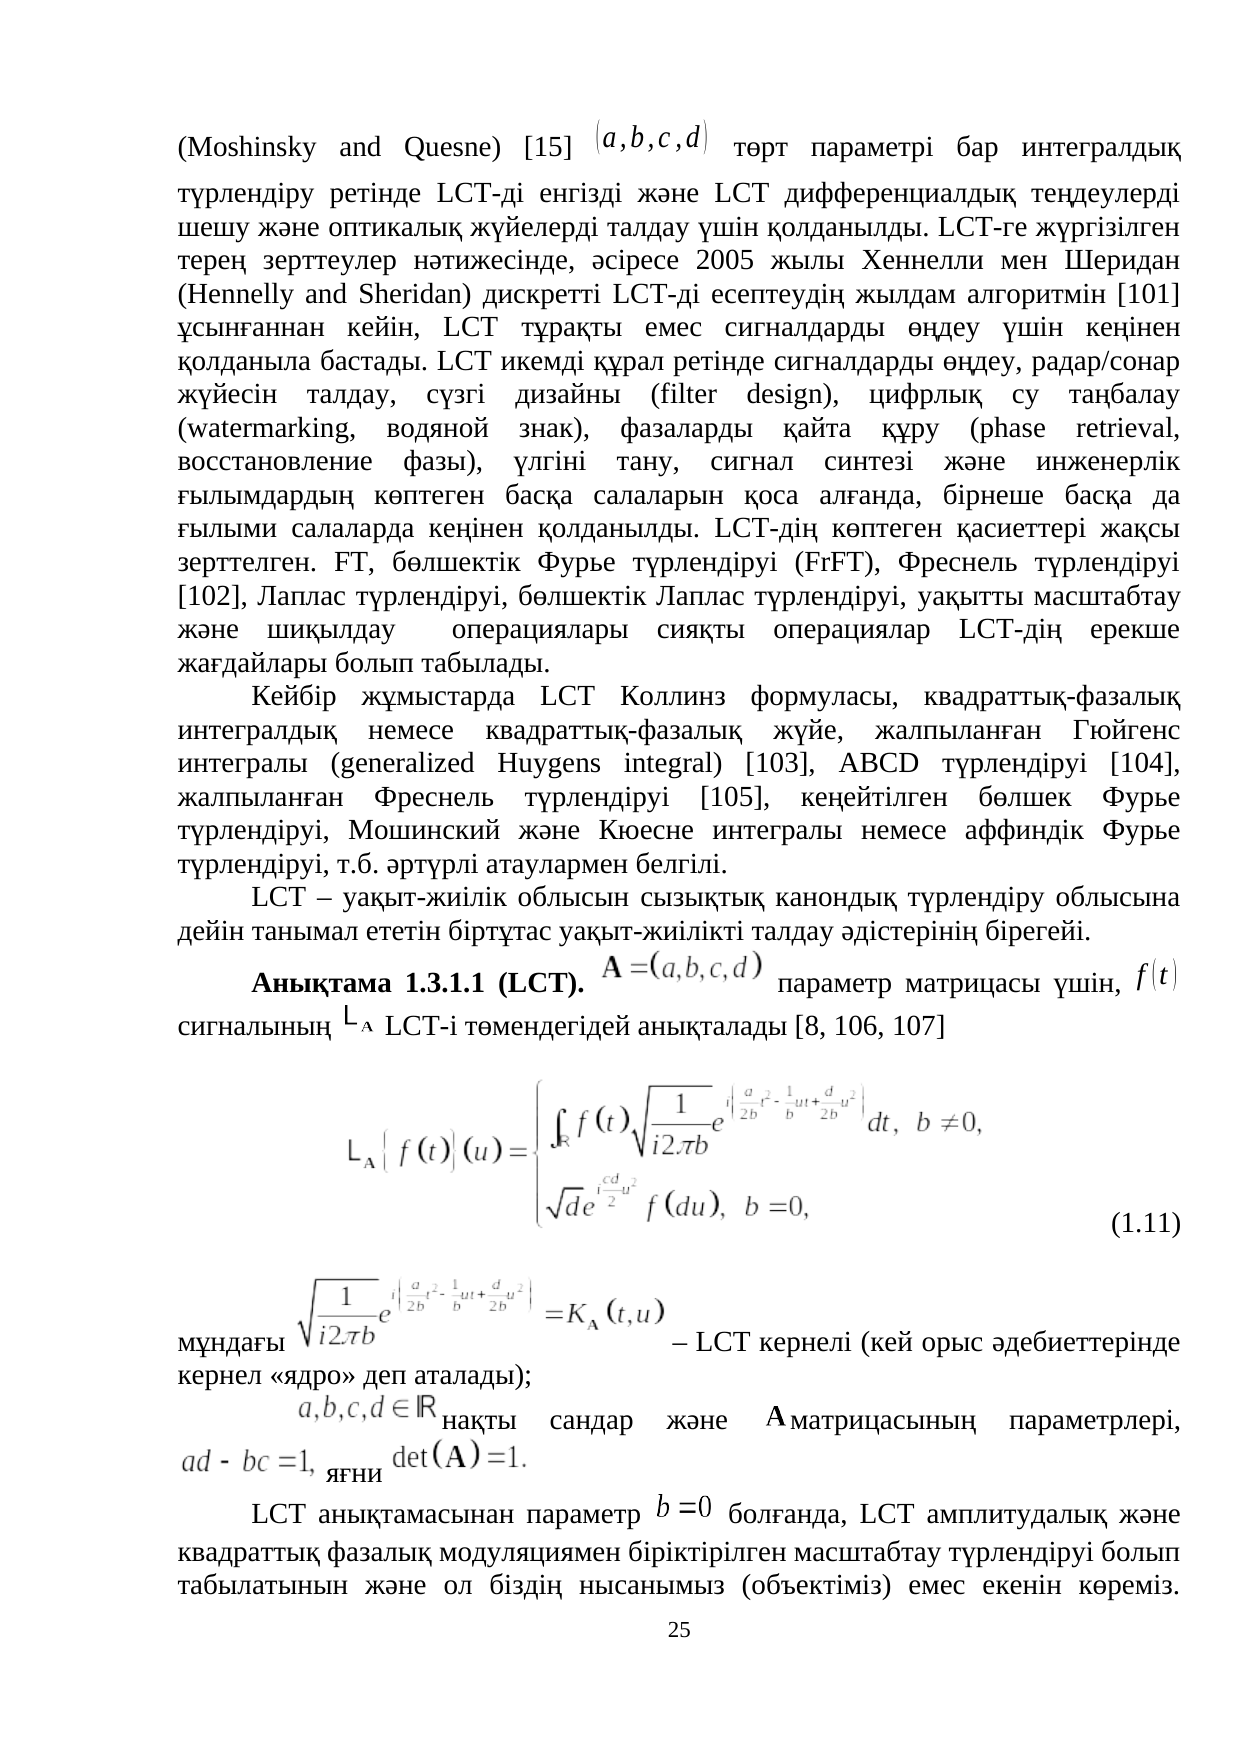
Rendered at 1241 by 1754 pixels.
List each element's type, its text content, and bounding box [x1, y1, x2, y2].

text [177, 118, 1181, 678]
text Кейбір жұмыстарда LCT Коллинз формуласы, квадраттық-фазалық интегралдық немесе квадраттық-фазалық жүйе, жалпыланған Гюйгенс интегралы (generalized Huygens integral) [103], ABCD түрлендіруі [104], жалпыланған Фреcнель түрлендіруі [105], кеңейтілген бөлшек Фурье түрлендіруі, Мошинский және Кюесне интегралы немесе аффиндік Фурье түрлендіруі, т.б. әртүрлі атаулармен белгілі. [177, 678, 1181, 879]
text мұндағы – LCT кернелі (кей орыс әдебиеттерінде кернел «ядро» деп аталады); [177, 1272, 1181, 1391]
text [177, 1488, 1181, 1601]
text Анықтама 1.3.1.1 (LCT). параметр матрицасы үшін, сигналының LCT-і төмендегідей анықталады [8, 106, 107] [177, 947, 1181, 1042]
text LCT – уақыт-жиілік облысын сызықтық канондық түрлендіру облысына дейін танымал ететін біртұтас уақыт-жиілікті талдау әдістерінің бірегейі. [177, 879, 1181, 947]
text (1.11) [177, 1075, 1181, 1239]
text нақты сандар және матрицасының параметрлері, яғни [177, 1391, 1181, 1488]
